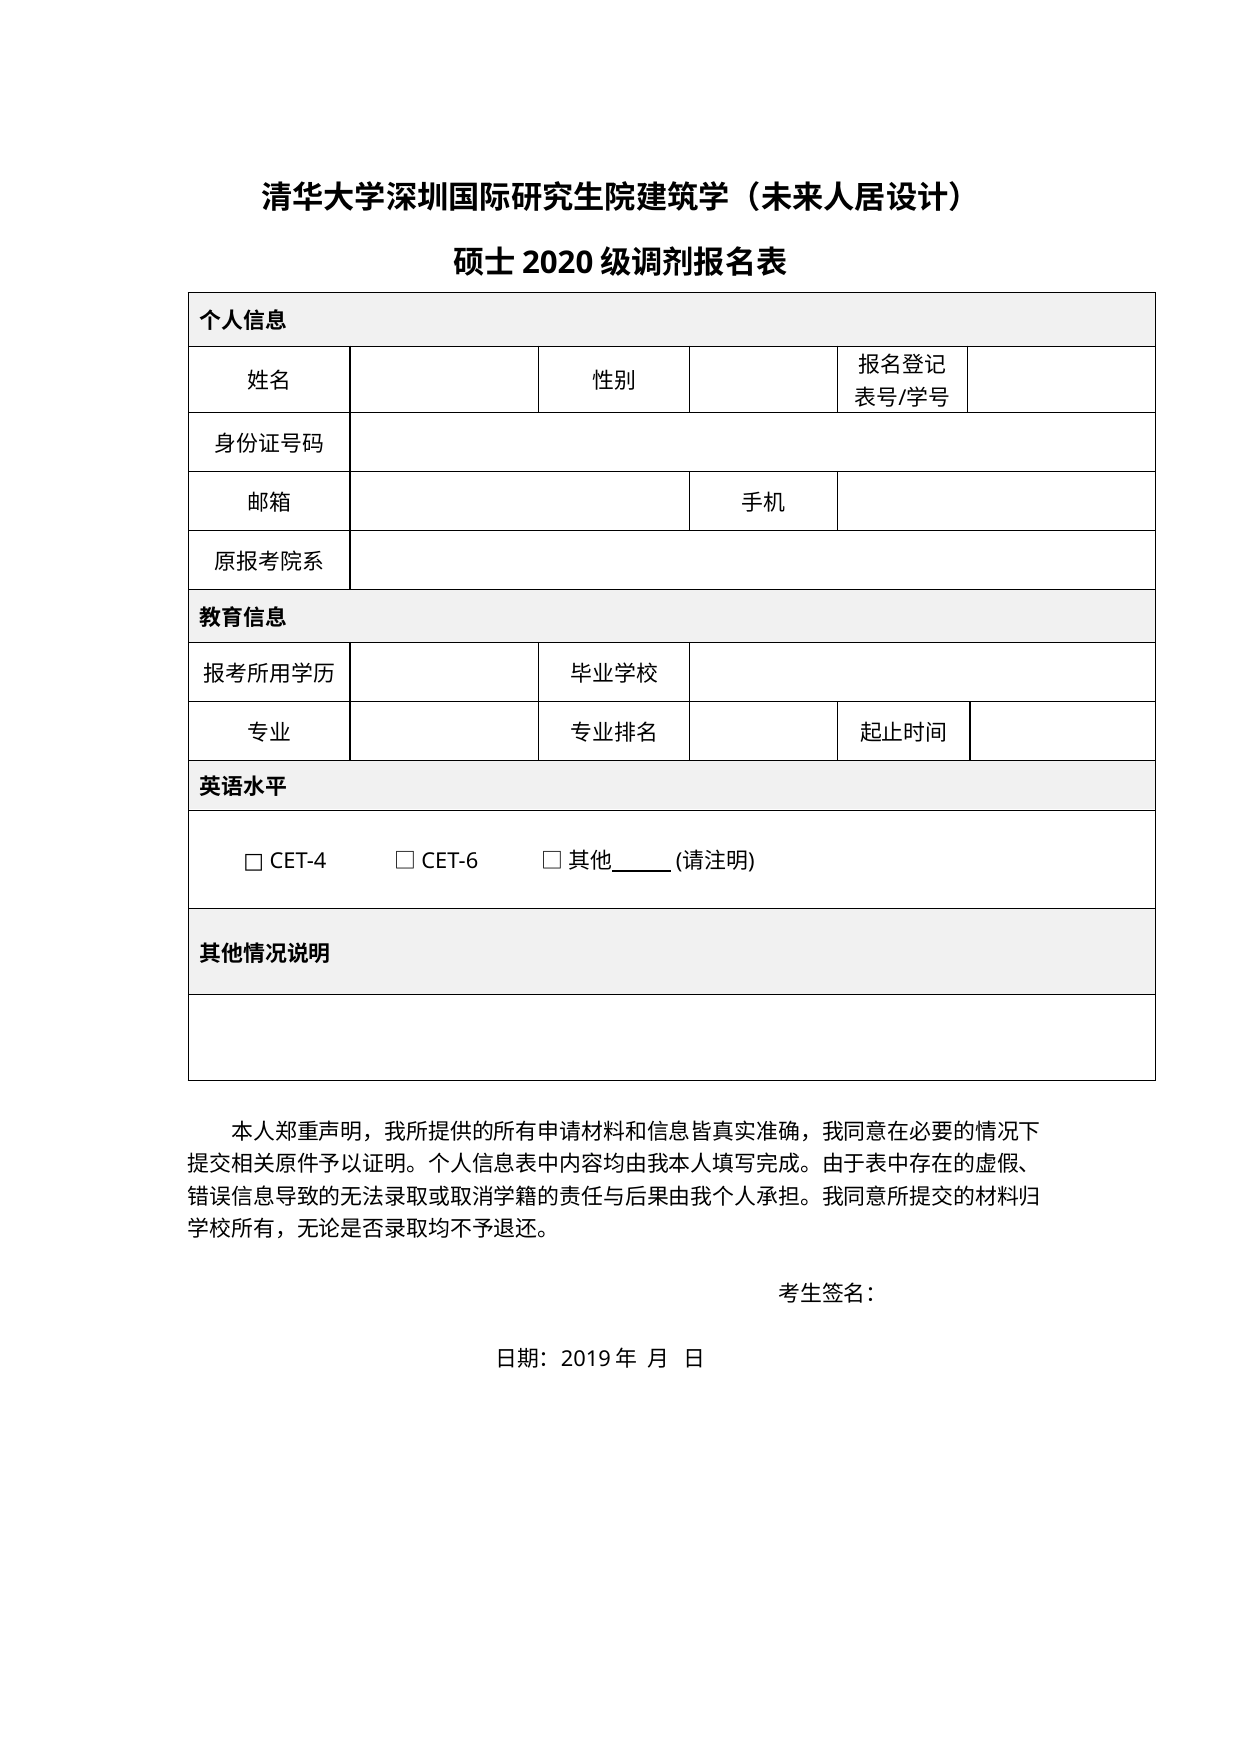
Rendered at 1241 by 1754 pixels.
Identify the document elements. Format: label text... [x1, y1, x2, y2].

table_cell [351, 702, 538, 760]
table_cell 邮箱 [189, 472, 349, 530]
table_cell 手机 [690, 472, 837, 530]
table_cell 专业排名 [539, 702, 689, 760]
table_cell [351, 643, 538, 701]
table_cell 报名登记表号/学号 [838, 347, 967, 412]
table_cell 其他情况说明 [189, 909, 1155, 994]
table_cell 英语水平 [189, 761, 1155, 809]
table_cell [971, 702, 1155, 760]
table_cell 报考所用学历 [189, 643, 349, 701]
text 日期：2019年 月 日 [187, 1341, 1053, 1373]
table_cell 专业 [189, 702, 349, 760]
table_cell 起止时间 [838, 702, 969, 760]
table_cell 身份证号码 [189, 413, 349, 471]
text 清华大学深圳国际研究生院建筑学（未来人居设计） [187, 162, 1053, 227]
table_cell 教育信息 [189, 590, 1155, 642]
table_cell 性别 [539, 347, 689, 412]
table_cell [838, 472, 1155, 530]
text 硕士2020级调剂报名表 [187, 227, 1053, 292]
table_cell [351, 472, 689, 530]
table_cell [690, 347, 837, 412]
table_cell [690, 643, 1155, 701]
table_cell 原报考院系 [189, 531, 349, 589]
table_cell □ CET-4 □ CET-6 □ 其他 (请注明) [189, 811, 1155, 908]
table_cell [351, 531, 1155, 589]
table_header 个人信息 [189, 293, 1155, 346]
table_cell [351, 413, 1155, 471]
table_cell [351, 347, 538, 412]
table_cell [189, 995, 1155, 1080]
text 本人郑重声明，我所提供的所有申请材料和信息皆真实准确，我同意在必要的情况下提交相关原件予以证明。个人信息表中内容均由我本人填写完成。由于表中存在的虚假、错误信息导致的无法录取或取消学籍的责任与后果由我个人承担。我同意所提交的材料归学校所有，无论是否录取均不予退还。 [187, 1113, 1053, 1243]
table_cell 毕业学校 [539, 643, 689, 701]
table_cell [690, 702, 837, 760]
table_cell 姓名 [189, 347, 349, 412]
table_cell [968, 347, 1155, 412]
text 考生签名： [187, 1276, 1053, 1308]
